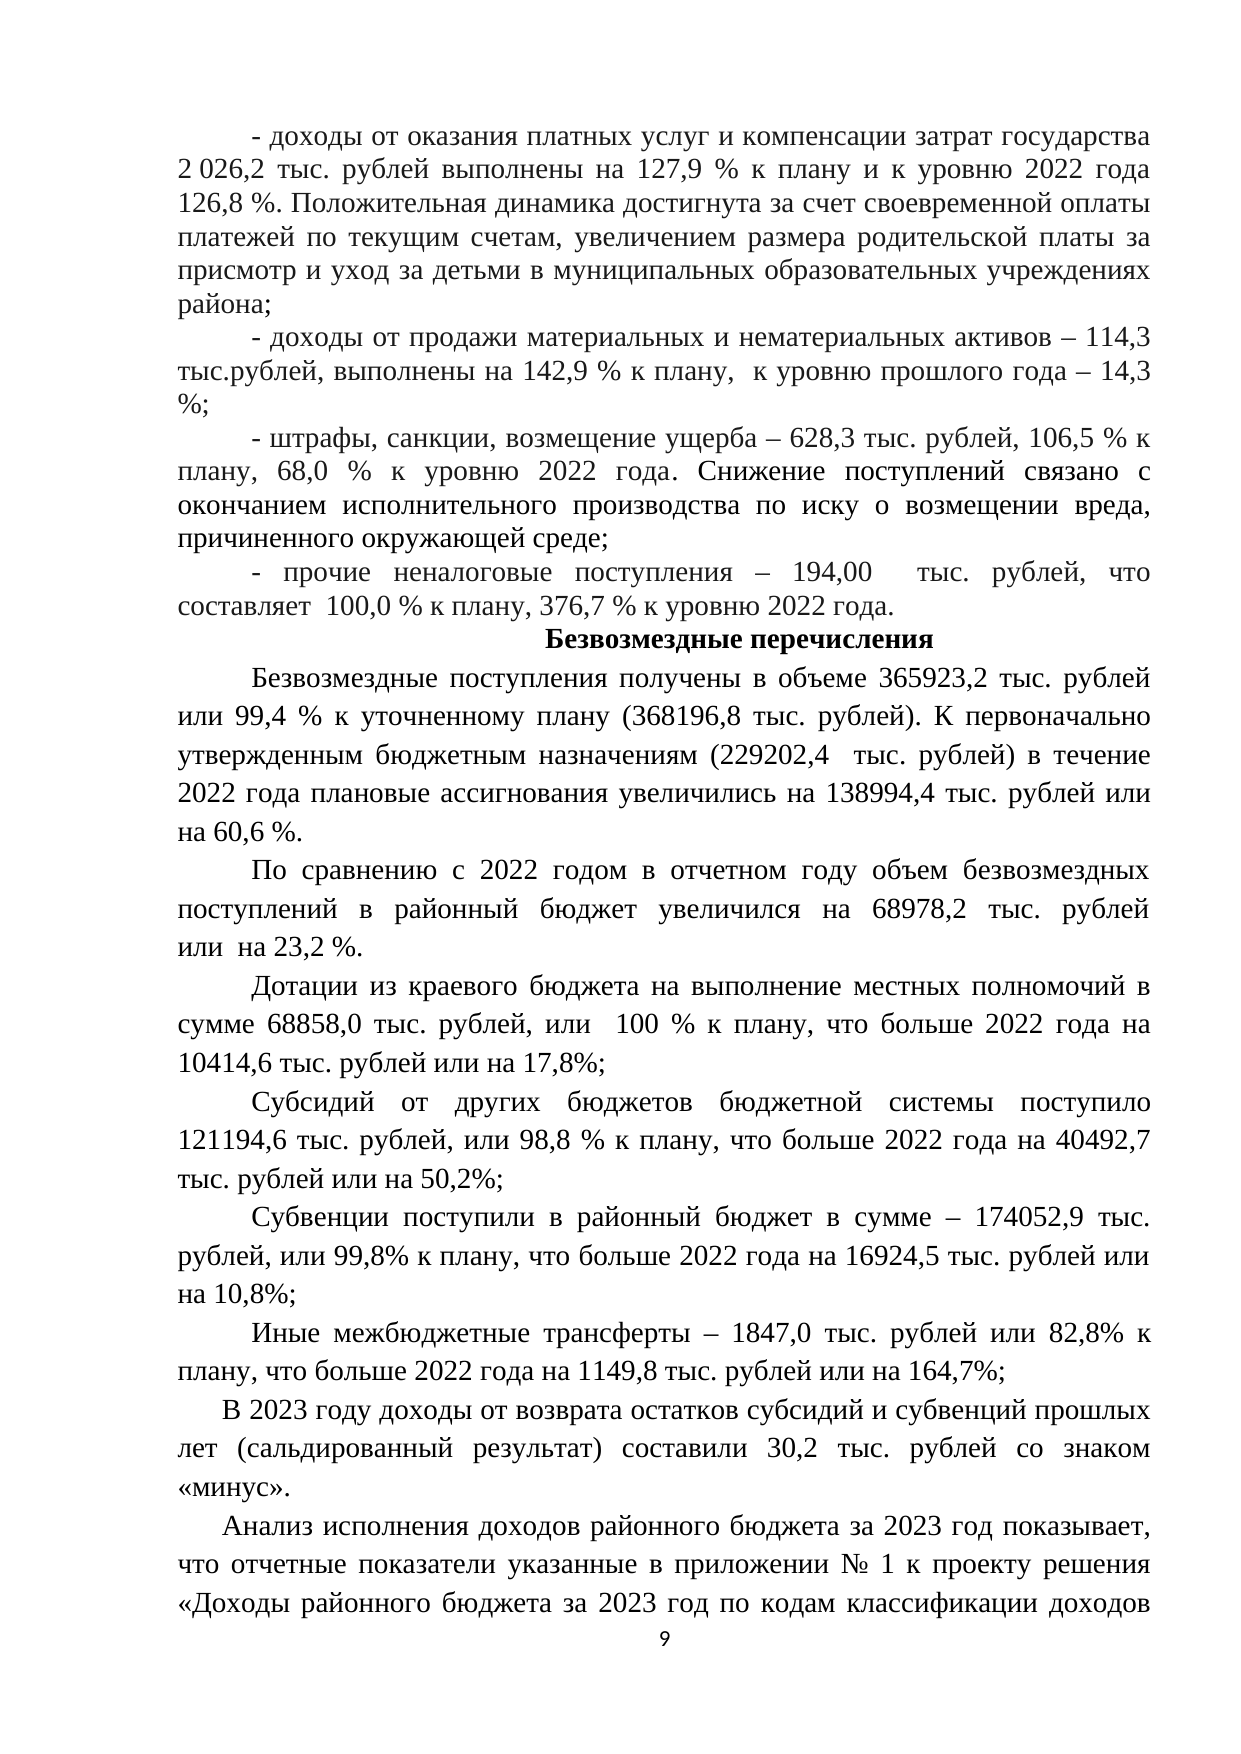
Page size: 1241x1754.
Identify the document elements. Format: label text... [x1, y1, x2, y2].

text Иные межбюджетные трансферты – 1847,0 тыс. рублей или 82,8% к плану, что больше 2022 года на 1149,8 тыс. рублей или на 164,7%; [177, 1315, 1152, 1387]
text Субвенции поступили в районный бюджет в сумме – 174052,9 тыс. рублей, или 99,8% к плану, что больше 2022 года на 16924,5 тыс. рублей или на 10,8%; [177, 1199, 1152, 1310]
text В 2023 году доходы от возврата остатков субсидий и субвенций прошлых лет (сальдированный результат) составили 30,2 тыс. рублей со знаком «минус». [177, 1392, 1152, 1503]
text - прочие неналоговые поступления – 194,00 тыс. рублей, что составляет 100,0 % к плану, 376,7 % к уровню 2022 года. [177, 554, 1152, 621]
text Дотации из краевого бюджета на выполнение местных полномочий в сумме 68858,0 тыс. рублей, или 100 % к плану, что больше 2022 года на 10414,6 тыс. рублей или на 17,8%; [177, 968, 1152, 1079]
text - доходы от продажи материальных и нематериальных активов – 114,3 тыс.рублей, выполнены на 142,9 % к плану, к уровню прошлого года – 14,3 %; [177, 319, 1152, 420]
list Безвозмездные перечисления [327, 621, 1152, 655]
list По сравнению с 2022 годом в отчетном году объем безвозмездных поступлений в районный бюджет увеличился на 68978,2 тыс. рублей или на 23,2 %. [177, 852, 1152, 963]
text - доходы от оказания платных услуг и компенсации затрат государства 2 026,2 тыс. рублей выполнены на 127,9 % к плану и к уровню 2022 года 126,8 %. Положительная динамика достигнута за счет своевременной оплаты платежей по текущим счетам, увеличением размера родительской платы за присмотр и уход за детьми в муниципальных образовательных учреждениях района; [177, 118, 1152, 319]
text Субсидий от других бюджетов бюджетной системы поступило 121194,6 тыс. рублей, или 98,8 % к плану, что больше 2022 года на 40492,7 тыс. рублей или на 50,2%; [177, 1084, 1152, 1194]
list Безвозмездные поступления получены в объеме 365923,2 тыс. рублей или 99,4 % к уточненному плану (368196,8 тыс. рублей). К первоначально утвержденным бюджетным назначениям (229202,4 тыс. рублей) в течение 2022 года плановые ассигнования увеличились на 138994,4 тыс. рублей или на 60,6 %. [177, 660, 1152, 847]
text - штрафы, санкции, возмещение ущерба – 628,3 тыс. рублей, 106,5 % к плану, 68,0 % к уровню 2022 года. Снижение поступлений связано с окончанием исполнительного производства по иску о возмещении вреда, причиненного окружающей среде; [177, 420, 1152, 554]
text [177, 1508, 1152, 1618]
